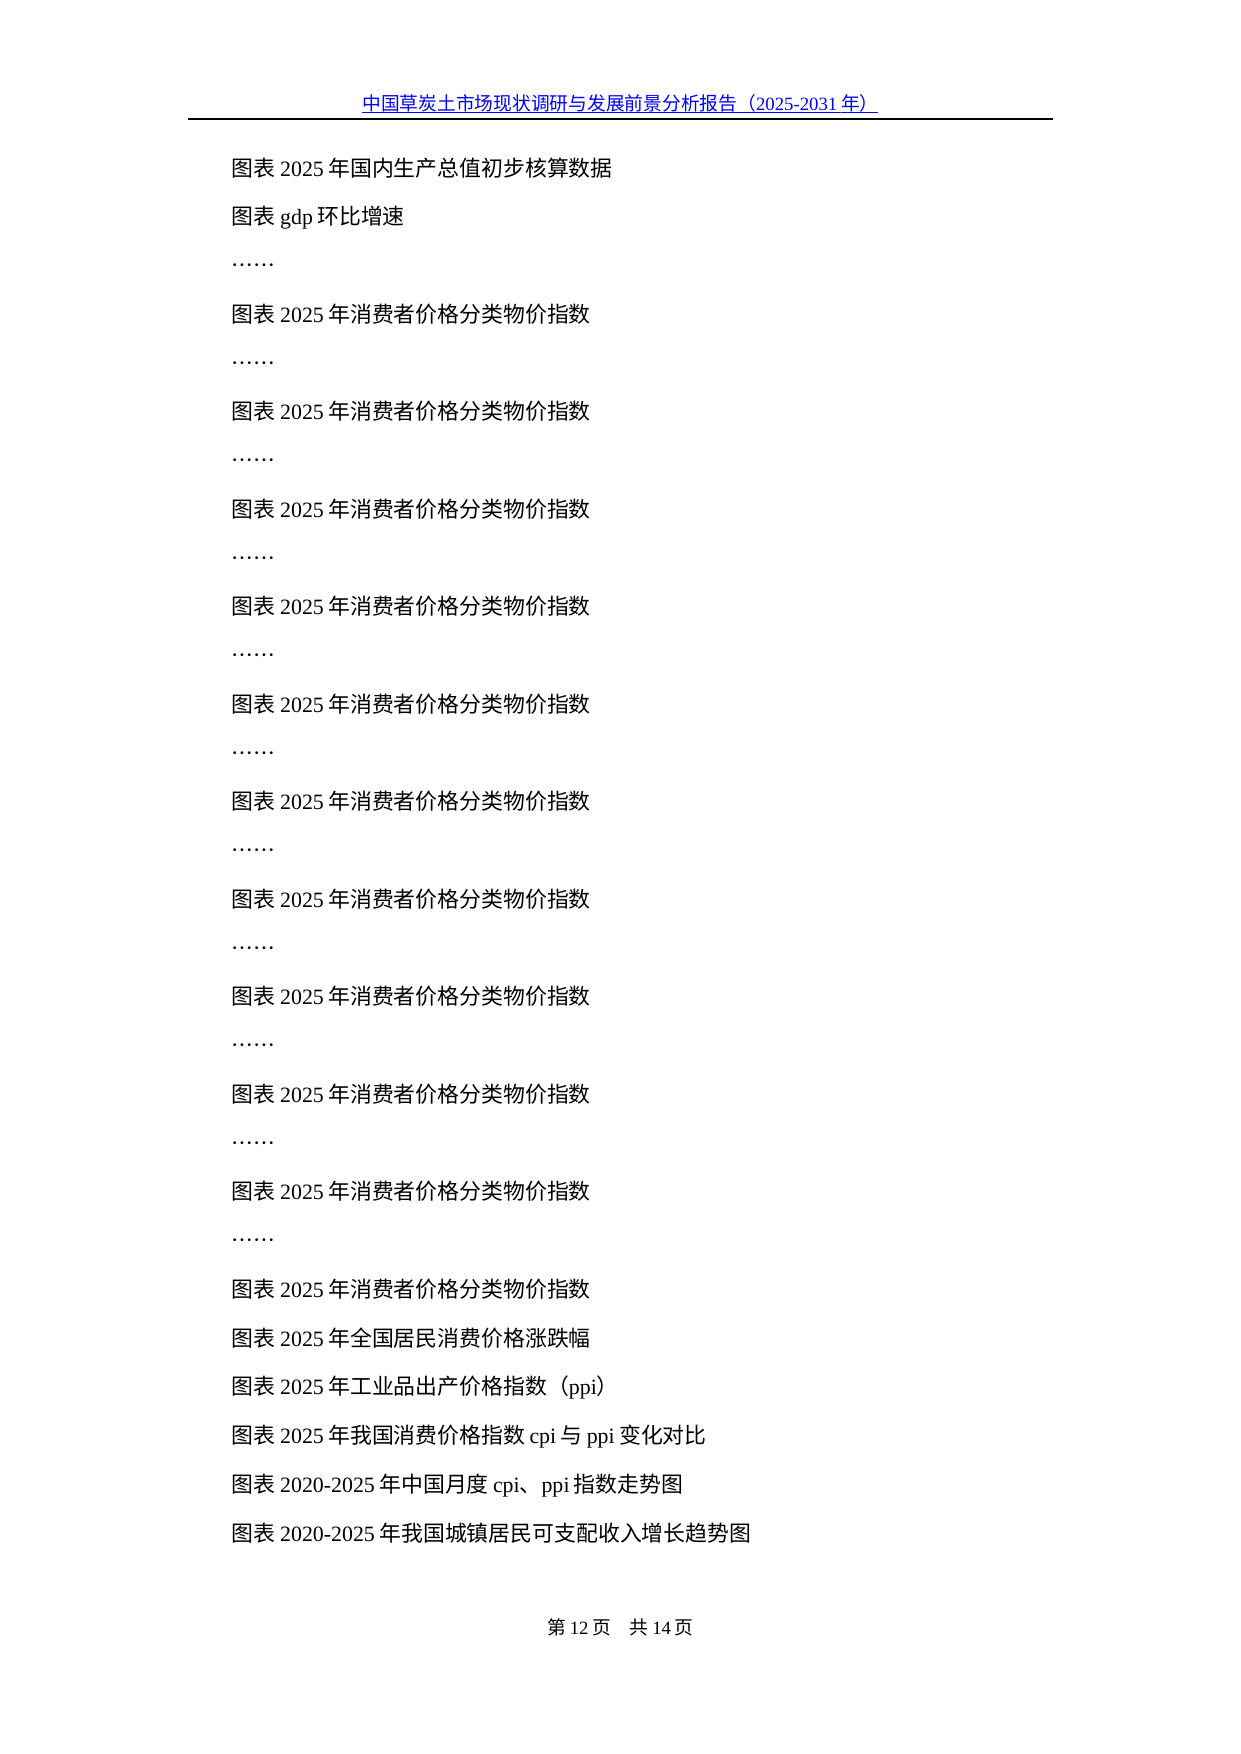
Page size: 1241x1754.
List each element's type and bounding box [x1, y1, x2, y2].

text [187, 150, 1053, 1548]
